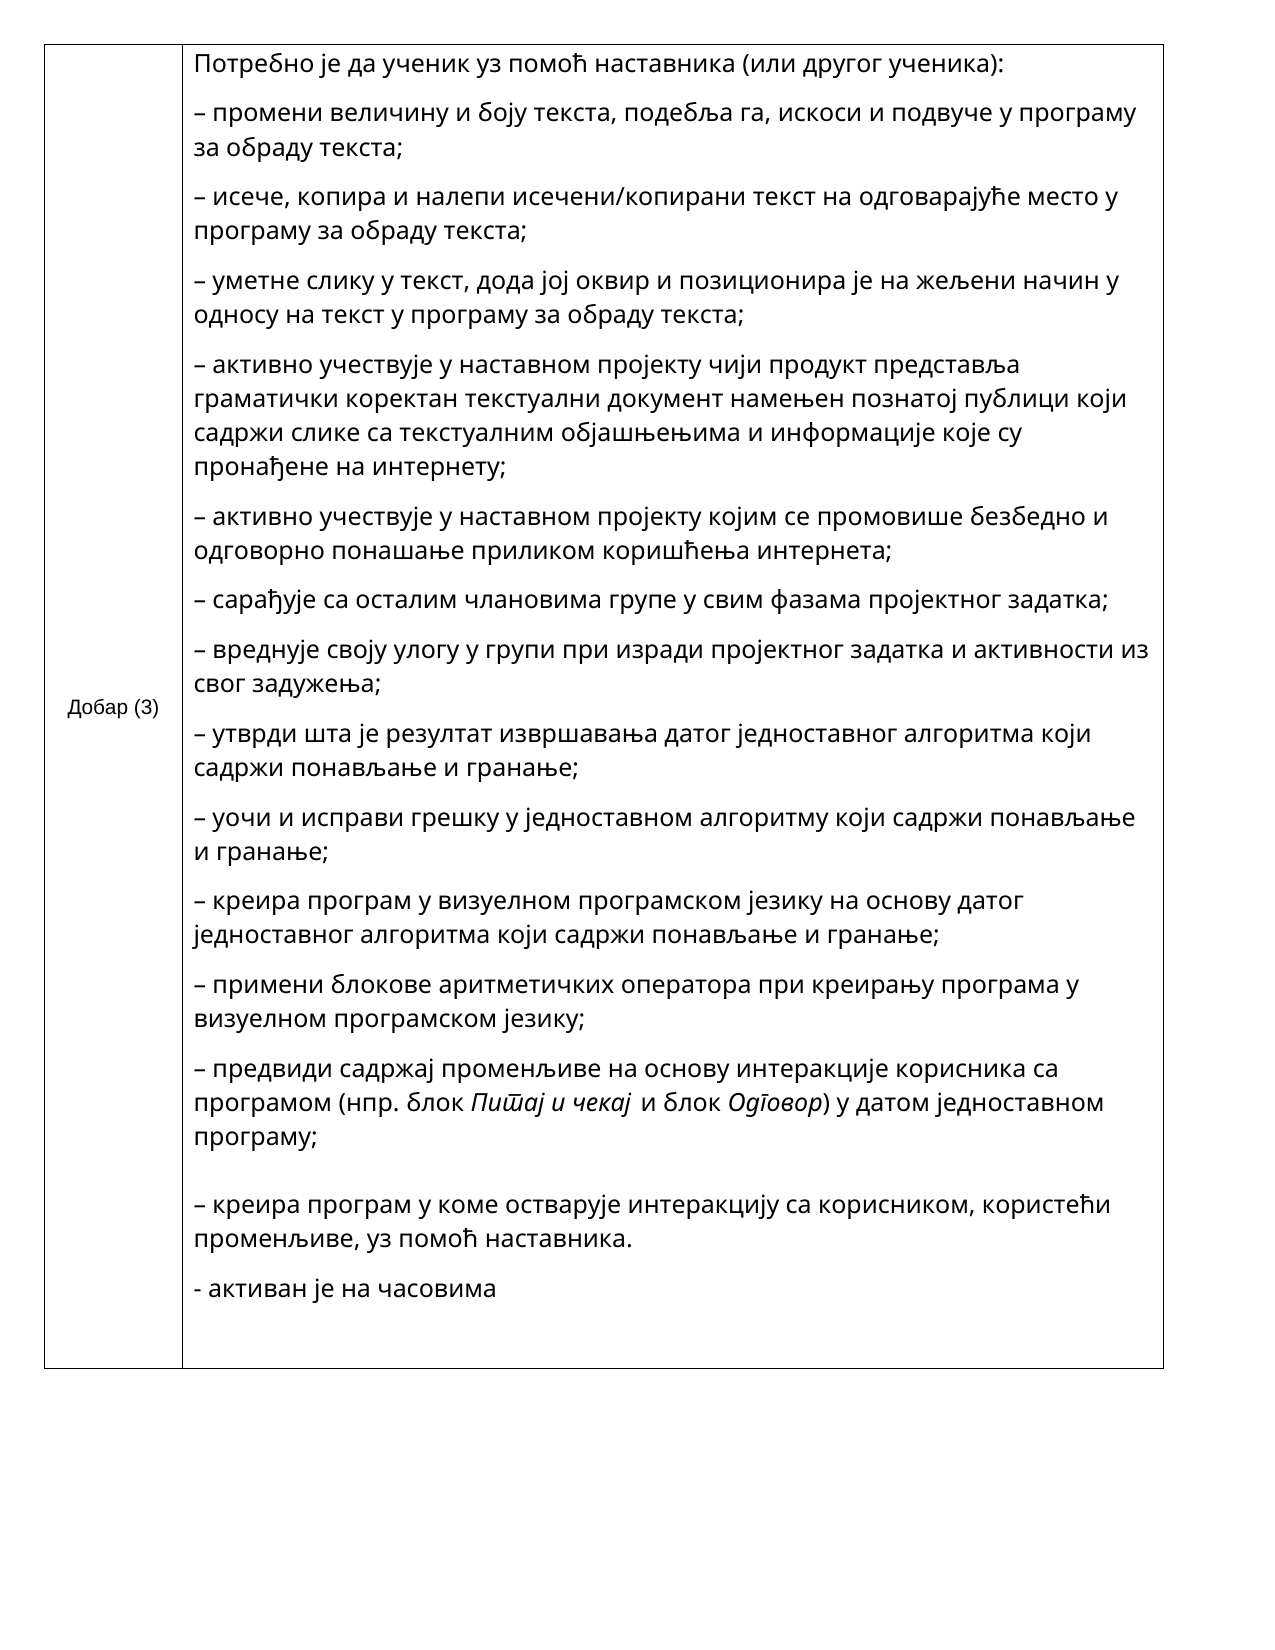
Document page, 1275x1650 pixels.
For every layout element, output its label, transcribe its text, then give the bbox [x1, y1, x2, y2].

table_cell Потребно је да ученик уз помоћ наставника (или другог ученика): – промени величину и боју текста, подебља га, искоси и подвуче у програму за обраду текста; – исече, копира и налепи исечени/копирани текст на одговарајуће место у програму за обраду текста; – уметне слику у текст, дода јој оквир и позиционира је на жељени начин у односу на текст у програму за обраду текста; – активно учествује у наставном пројекту чији продукт представља граматички коректан текстуални документ намењен познатој публици који садржи слике са текстуалним објашњењима и информације које су пронађене на интернету; – активно учествује у наставном пројекту којим се промовише безбедно и одговорно понашање приликом коришћења интернета; – сарађује са осталим члановима групе у свим фазама пројектног задатка; – вреднује своју улогу у групи при изради пројектног задатка и активности из свог задужења; – утврди шта је резултат извршавања датог једноставног алгоритма који садржи понављање и гранање; – уочи и исправи грешку у једноставном алгоритму који садржи понављање и гранање; – креира програм у визуелном програмском језику на основу датог једноставног алгоритма који садржи понављање и гранање; – примени блокове аритметичких оператора при креирању програма у визуелном програмском језику; – предвиди садржај променљиве на основу интеракције корисника са програмом (нпр. блок Питај и чекај и блок Одговор) у датом једноставном програму; – креира програм у коме остварује интеракцију са корисником, користећи променљиве, уз помоћ наставника. - активан је на часовима [183, 45, 1163, 1368]
table_cell Добар (3) [45, 45, 182, 1368]
